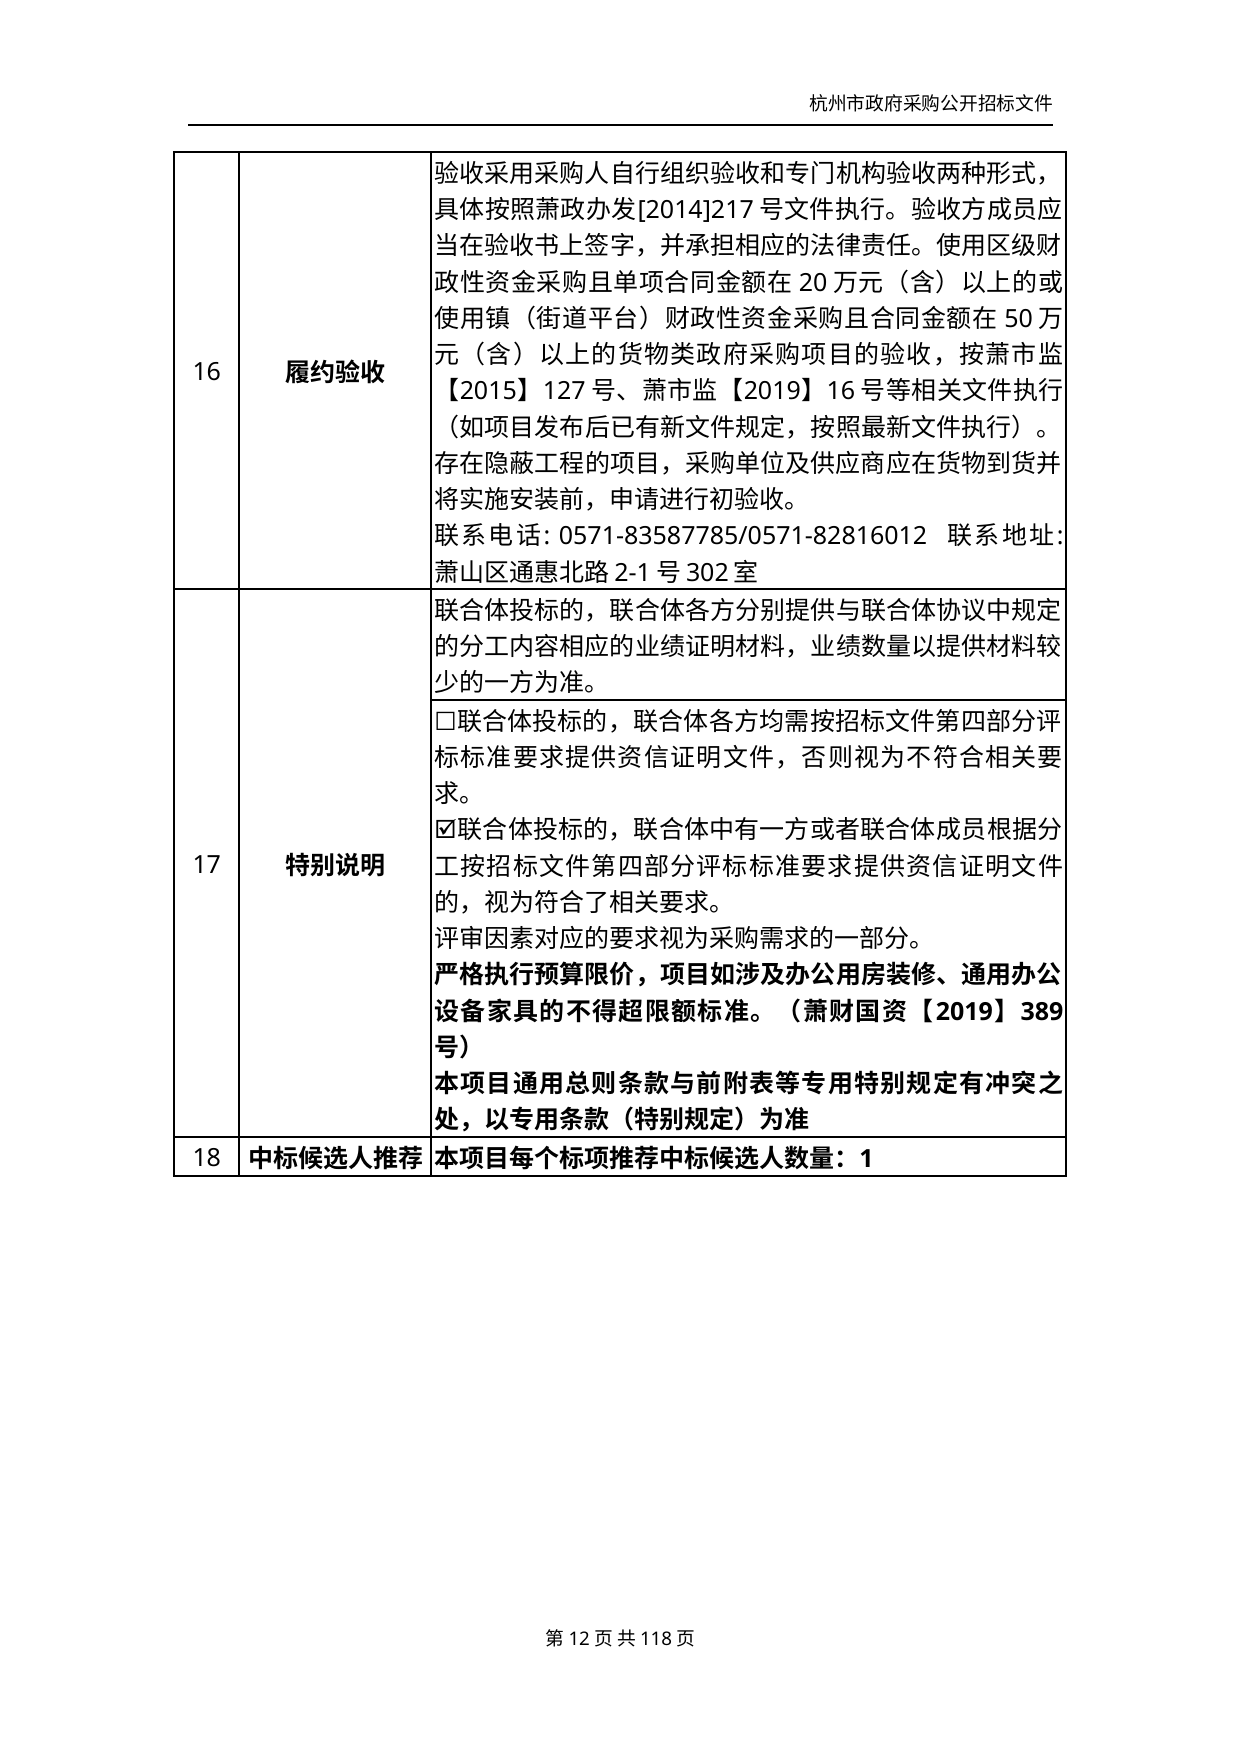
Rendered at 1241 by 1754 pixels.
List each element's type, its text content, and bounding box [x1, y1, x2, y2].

table_cell 特别说明 [240, 590, 430, 1136]
table_cell 履约验收 [240, 153, 430, 588]
table_cell 验收采用采购人自行组织验收和专门机构验收两种形式，具体按照萧政办发[2014]217号文件执行。验收方成员应当在验收书上签字，并承担相应的法律责任。使用区级财政性资金采购且单项合同金额在20万元（含）以上的或使用镇（街道平台）财政性资金采购且合同金额在50万元（含）以上的货物类政府采购项目的验收，按萧市监【2015】127号、萧市监【2019】16号等相关文件执行（如项目发布后已有新文件规定，按照最新文件执行）。存在隐蔽工程的项目，采购单位及供应商应在货物到货并将实施安装前，申请进行初验收。 联系电话: 0571-83587785/0571-82816012 联系地址: 萧山区通惠北路2-1号302室 [432, 153, 1065, 588]
table_cell 16 [175, 153, 238, 588]
table_cell 18 [175, 1138, 238, 1174]
table_cell 本项目每个标项推荐中标候选人数量：1 [432, 1138, 1065, 1174]
table_cell 中标候选人推荐 [240, 1138, 430, 1174]
table_cell 联合体投标的，联合体各方分别提供与联合体协议中规定的分工内容相应的业绩证明材料，业绩数量以提供材料较少的一方为准。 [432, 590, 1065, 699]
table_cell 联合体投标的，联合体各方均需按招标文件第四部分评标标准要求提供资信证明文件，否则视为不符合相关要求。 联合体投标的，联合体中有一方或者联合体成员根据分工按招标文件第四部分评标标准要求提供资信证明文件的，视为符合了相关要求。 评审因素对应的要求视为采购需求的一部分。 严格执行预算限价，项目如涉及办公用房装修、通用办公设备家具的不得超限额标准。（萧财国资【2019】389号） 本项目通用总则条款与前附表等专用特别规定有冲突之处，以专用条款（特别规定）为准 [432, 701, 1065, 1136]
table_cell 17 [175, 590, 238, 1136]
